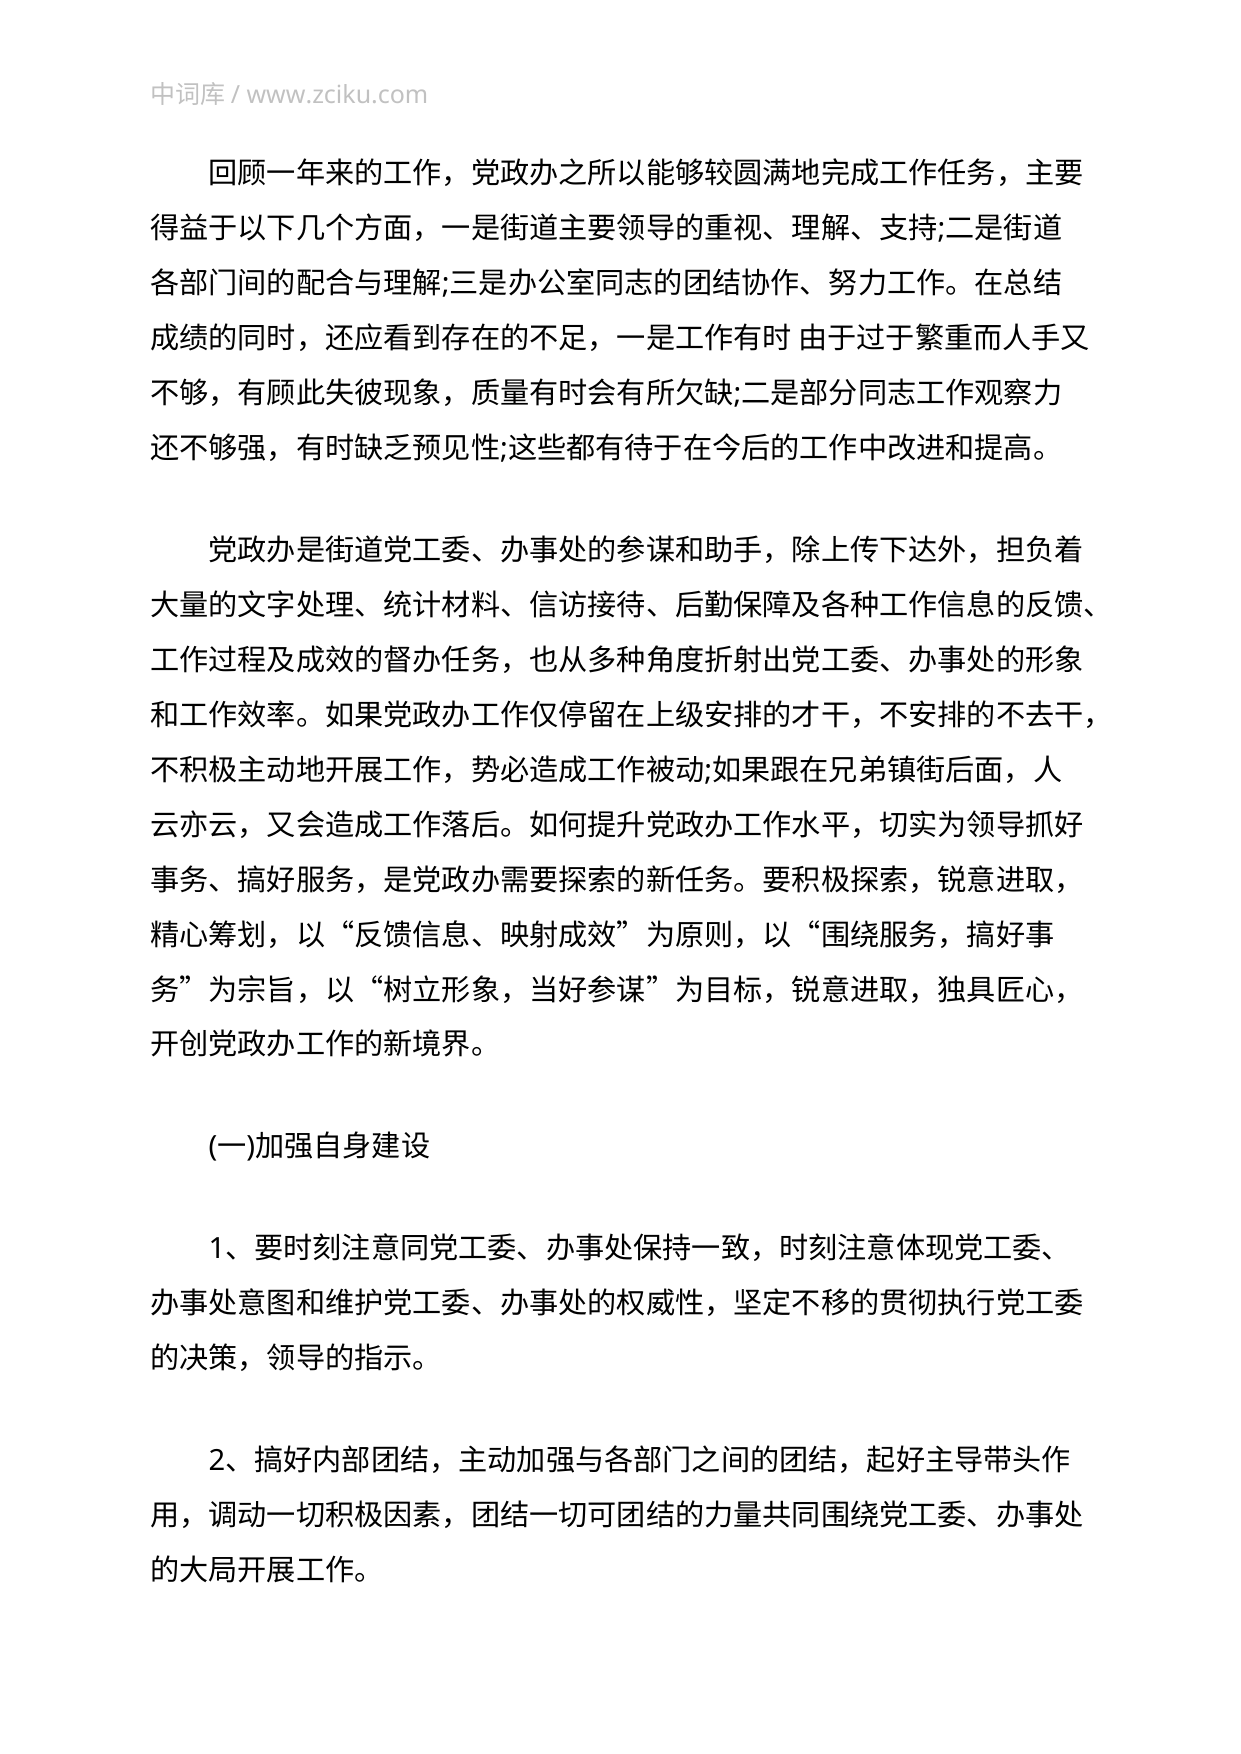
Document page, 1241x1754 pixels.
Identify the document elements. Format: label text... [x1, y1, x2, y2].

text 2、搞好内部团结，主动加强与各部门之间的团结，起好主导带头作用，调动一切积极因素，团结一切可团结的力量共同围绕党工委、办事处的大局开展工作。 [150, 1436, 1090, 1588]
text 1、要时刻注意同党工委、办事处保持一致，时刻注意体现党工委、办事处意图和维护党工委、办事处的权威性，坚定不移的贯彻执行党工委的决策，领导的指示。 [150, 1225, 1090, 1377]
text (一)加强自身建设 [150, 1123, 1090, 1165]
text 党政办是街道党工委、办事处的参谋和助手，除上传下达外，担负着大量的文字处理、统计材料、信访接待、后勤保障及各种工作信息的反馈、工作过程及成效的督办任务，也从多种角度折射出党工委、办事处的形象和工作效率。如果党政办工作仅停留在上级安排的才干，不安排的不去干，不积极主动地开展工作，势必造成工作被动;如果跟在兄弟镇街后面，人云亦云，又会造成工作落后。如何提升党政办工作水平，切实为领导抓好事务、搞好服务，是党政办需要探索的新任务。要积极探索，锐意进取，精心筹划，以“反馈信息、映射成效”为原则，以“围绕服务，搞好事务”为宗旨，以“树立形象，当好参谋”为目标，锐意进取，独具匠心，开创党政办工作的新境界。 [150, 527, 1090, 1063]
text 回顾一年来的工作，党政办之所以能够较圆满地完成工作任务，主要得益于以下几个方面，一是街道主要领导的重视、理解、支持;二是街道各部门间的配合与理解;三是办公室同志的团结协作、努力工作。在总结成绩的同时，还应看到存在的不足，一是工作有时 由于过于繁重而人手又不够，有顾此失彼现象，质量有时会有所欠缺;二是部分同志工作观察力还不够强，有时缺乏预见性;这些都有待于在今后的工作中改进和提高。 [150, 150, 1090, 467]
